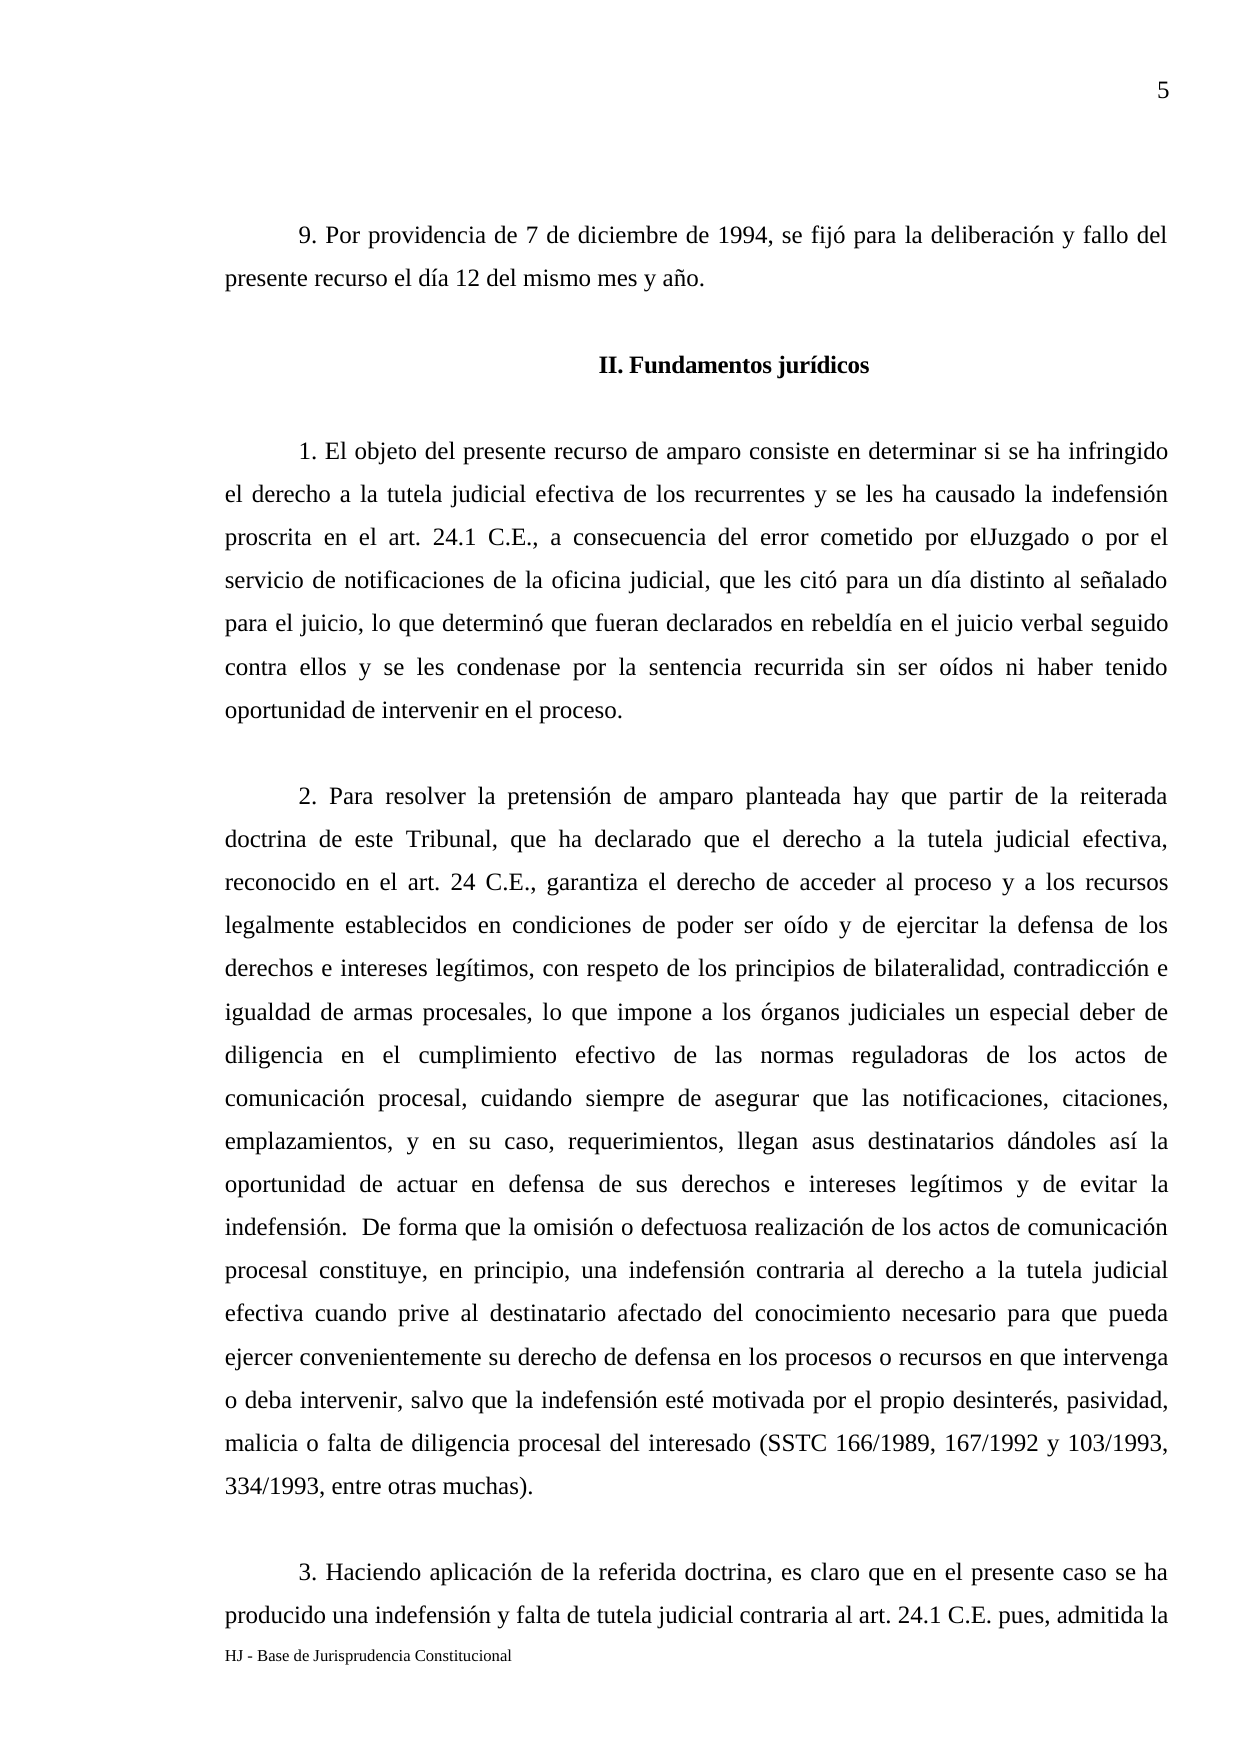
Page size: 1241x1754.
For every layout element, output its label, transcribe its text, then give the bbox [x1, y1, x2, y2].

text 9. Por providencia de 7 de diciembre de 1994, se fijó para la deliberación y fallo del presente recurso el día 12 del mismo mes y año. [224, 220, 1169, 292]
subtitle II. Fundamentos jurídicos [224, 350, 1169, 378]
text 1. El objeto del presente recurso de amparo consiste en determinar si se ha infringido el derecho a la tutela judicial efectiva de los recurrentes y se les ha causado la indefensión proscrita en el art. 24.1 C.E., a consecuencia del error cometido por elJuzgado o por el servicio de notificaciones de la oficina judicial, que les citó para un día distinto al señalado para el juicio, lo que determinó que fueran declarados en rebeldía en el juicio verbal seguido contra ellos y se les condenase por la sentencia recurrida sin ser oídos ni haber tenido oportunidad de intervenir en el proceso. [224, 436, 1169, 723]
text 2. Para resolver la pretensión de amparo planteada hay que partir de la reiterada doctrina de este Tribunal, que ha declarado que el derecho a la tutela judicial efectiva, reconocido en el art. 24 C.E., garantiza el derecho de acceder al proceso y a los recursos legalmente establecidos en condiciones de poder ser oído y de ejercitar la defensa de los derechos e intereses legítimos, con respeto de los principios de bilateralidad, contradicción e igualdad de armas procesales, lo que impone a los órganos judiciales un especial deber de diligencia en el cumplimiento efectivo de las normas reguladoras de los actos de comunicación procesal, cuidando siempre de asegurar que las notificaciones, citaciones, emplazamientos, y en su caso, requerimientos, llegan asus destinatarios dándoles así la oportunidad de actuar en defensa de sus derechos e intereses legítimos y de evitar la indefensión. De forma que la omisión o defectuosa realización de los actos de comunicación procesal constituye, en principio, una indefensión contraria al derecho a la tutela judicial efectiva cuando prive al destinatario afectado del conocimiento necesario para que pueda ejercer convenientemente su derecho de defensa en los procesos o recursos en que intervenga o deba intervenir, salvo que la indefensión esté motivada por el propio desinterés, pasividad, malicia o falta de diligencia procesal del interesado (SSTC 166/1989, 167/1992 y 103/1993, 334/1993, entre otras muchas). [224, 781, 1169, 1500]
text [224, 1557, 1169, 1629]
